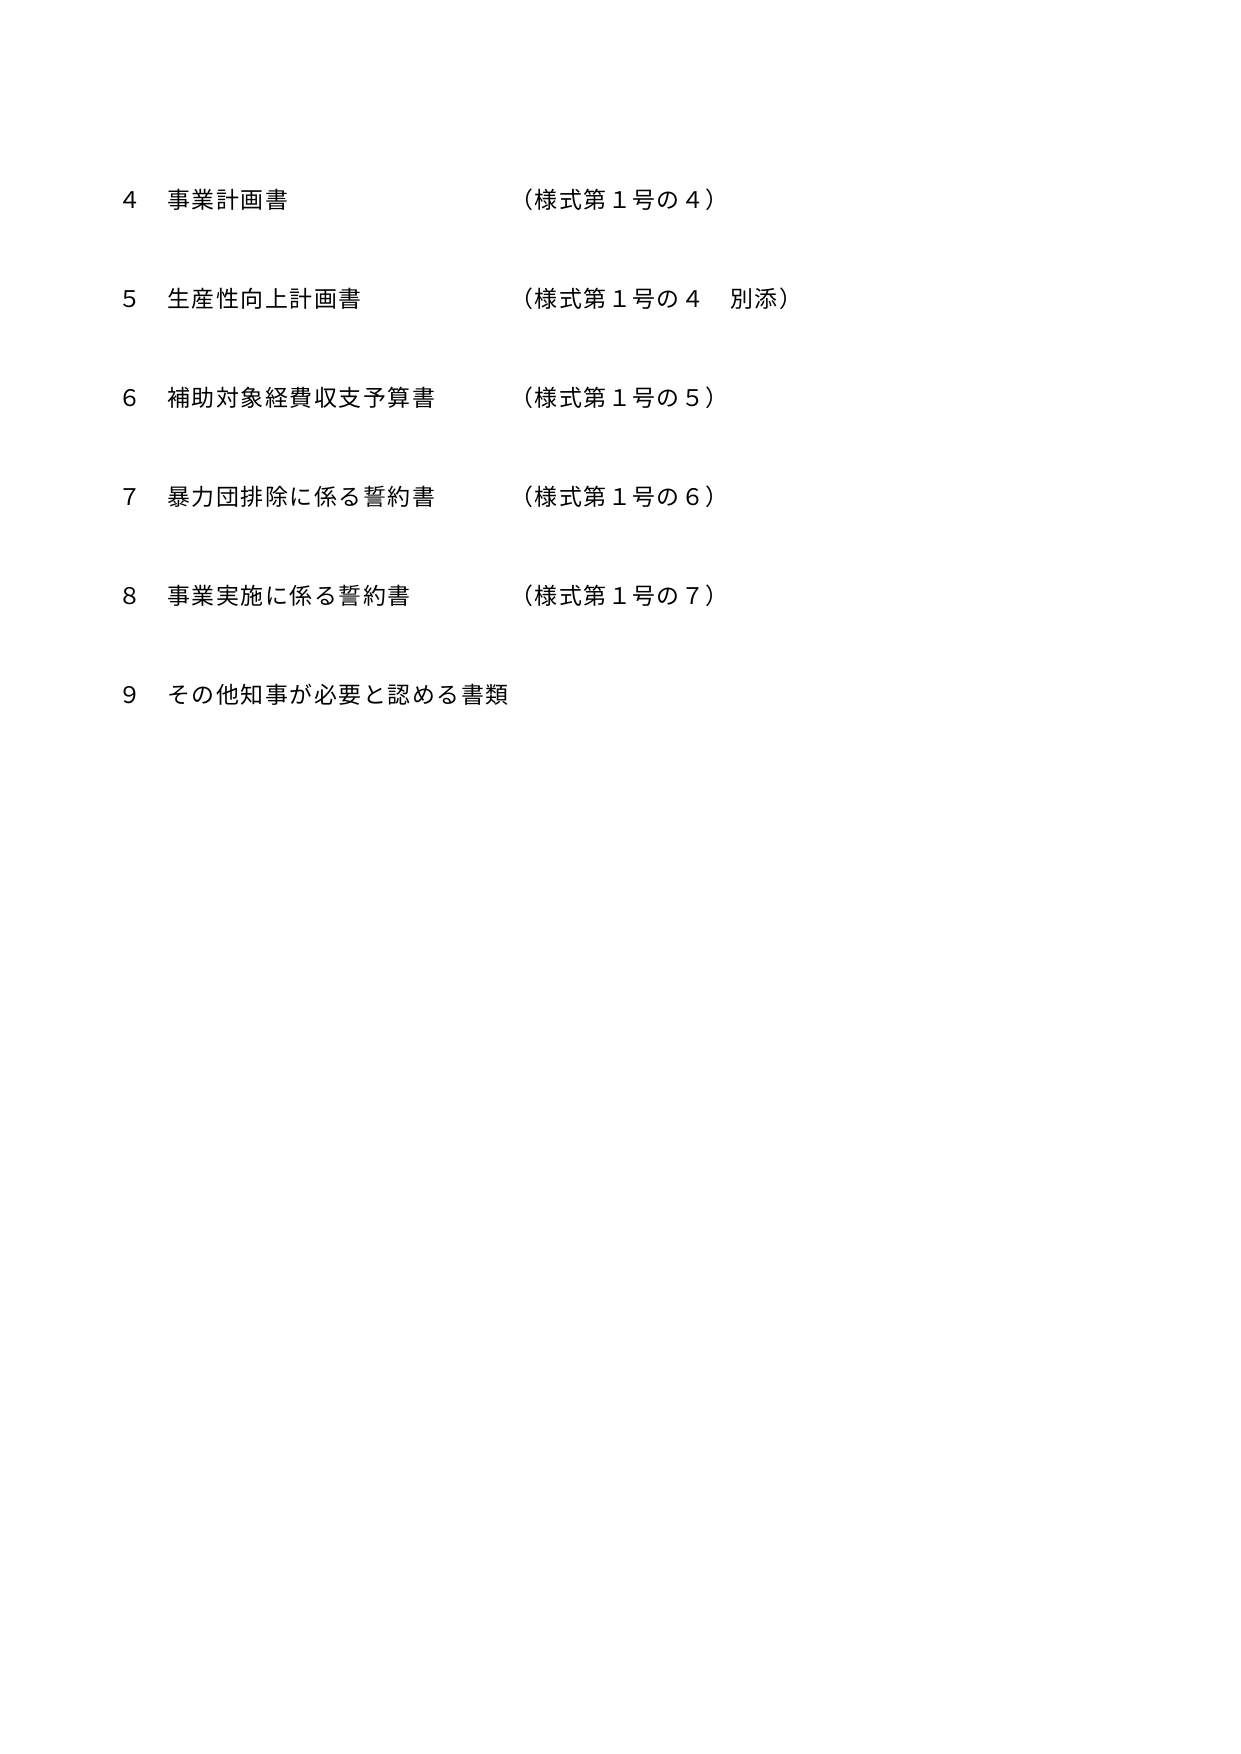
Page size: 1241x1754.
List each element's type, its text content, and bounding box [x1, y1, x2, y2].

text ４ 事業計画書 （様式第１号の４） [118, 165, 1122, 231]
text ７ 暴力団排除に係る誓約書 （様式第１号の６） [118, 462, 1122, 528]
text ６ 補助対象経費収支予算書 （様式第１号の５） [118, 363, 1122, 429]
text ９ その他知事が必要と認める書類 [118, 661, 1122, 727]
text ５ 生産性向上計画書 （様式第１号の４ 別添） [118, 264, 1122, 330]
text ８ 事業実施に係る誓約書 （様式第１号の７） [118, 561, 1122, 627]
